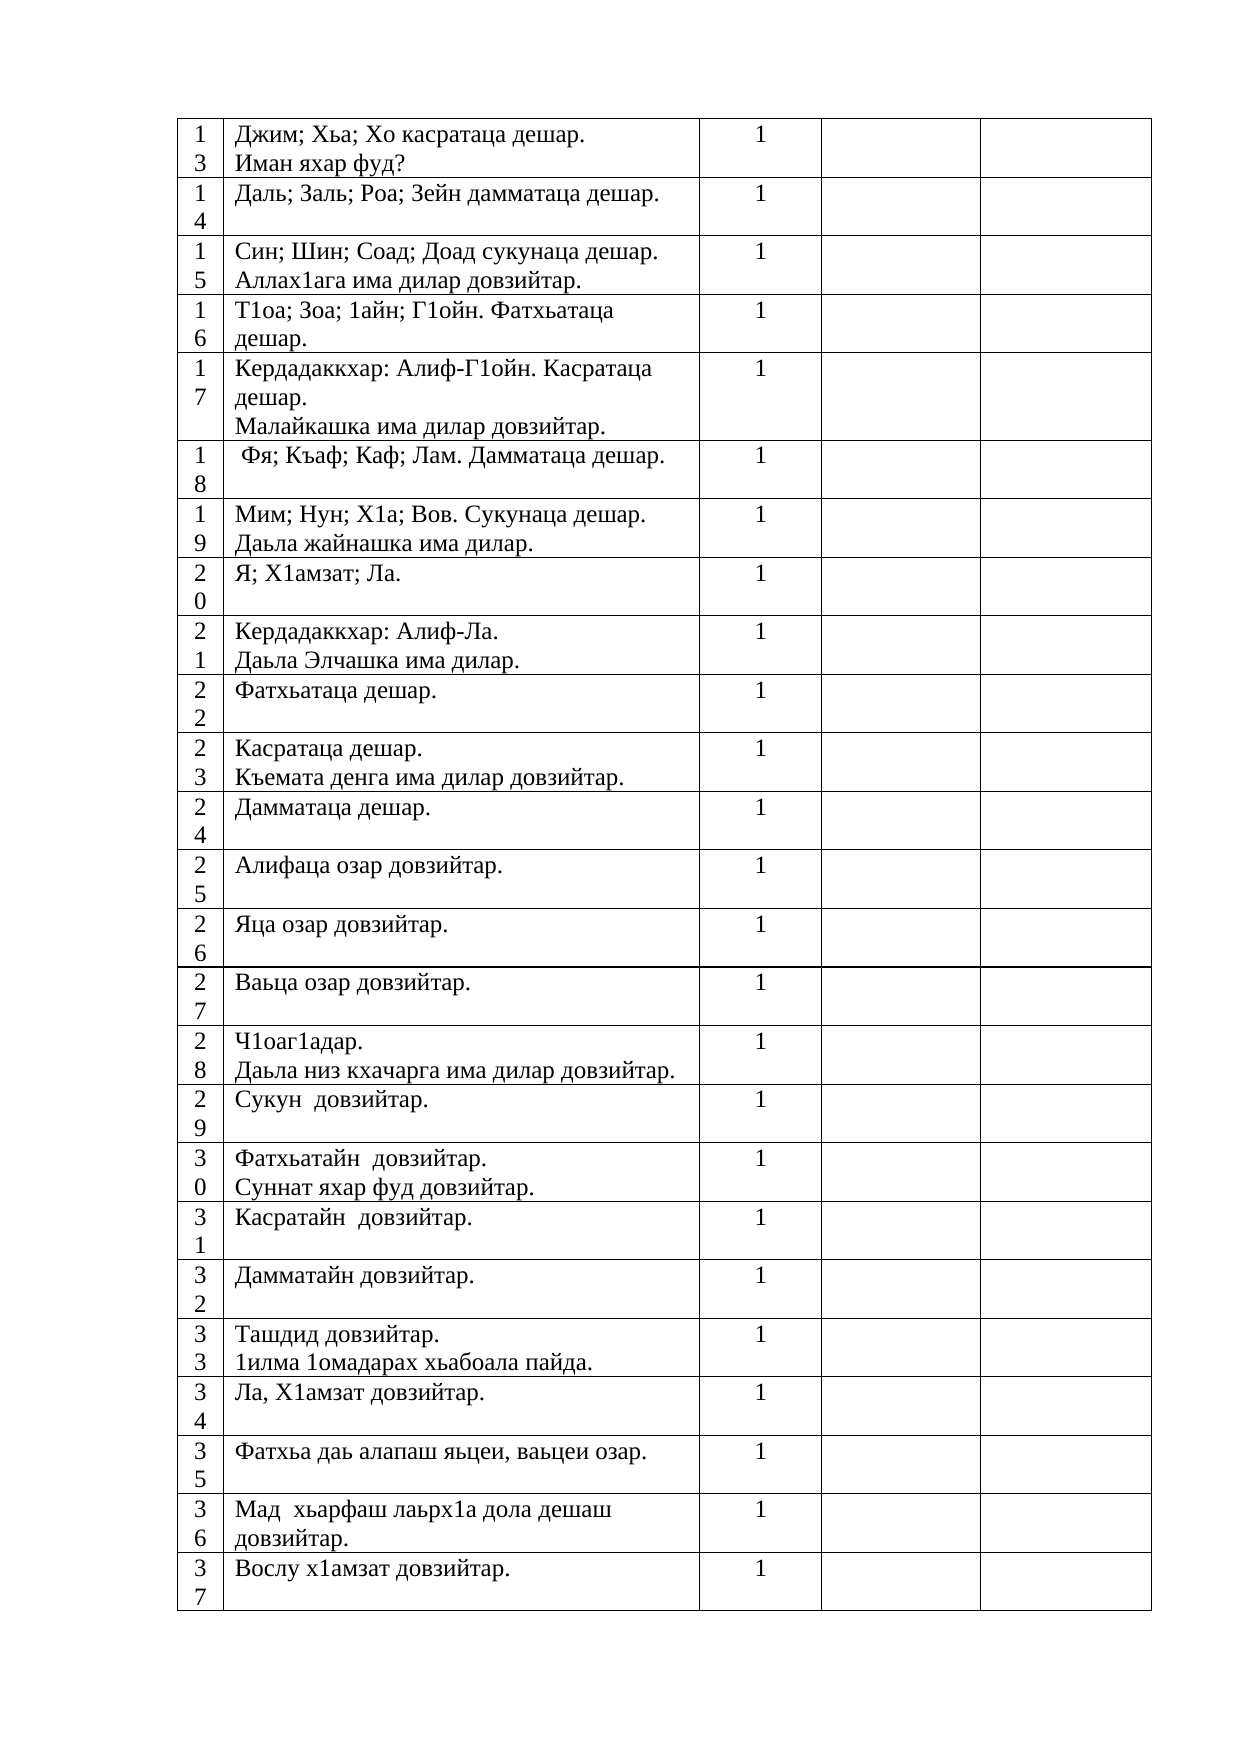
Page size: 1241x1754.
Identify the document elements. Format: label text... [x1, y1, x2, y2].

table_cell 1 [700, 675, 821, 732]
table_cell Алифаца озар довзийтар. [224, 850, 699, 908]
table_cell Яца озар довзийтар. [224, 909, 699, 966]
table_cell [981, 1026, 1151, 1083]
table_cell Кердадаккхар: Алиф-Г1ойн. Касратаца дешар. Малайкашка има дилар довзийтар. [224, 353, 699, 439]
table_cell [981, 441, 1151, 498]
table_cell 13 [178, 119, 223, 177]
table_cell Фя; Къаф; Каф; Лам. Дамматаца дешар. [224, 441, 699, 498]
table_cell 30 [178, 1143, 223, 1201]
table_cell Мад хьарфаш лаьрх1а дола дешаш довзийтар. [224, 1494, 699, 1552]
table_cell 15 [178, 236, 223, 294]
table_cell [981, 1553, 1151, 1610]
table_cell [822, 1260, 980, 1318]
table_cell 1 [700, 1319, 821, 1376]
table_cell 1 [700, 353, 821, 439]
table_cell 21 [178, 616, 223, 674]
table_cell 17 [178, 353, 223, 439]
table_cell 28 [178, 1026, 223, 1083]
table_cell [981, 850, 1151, 908]
table_cell 29 [178, 1085, 223, 1142]
table_cell Т1оа; Зоа; 1айн; Г1ойн. Фатхьатаца дешар. [224, 295, 699, 352]
table_cell [981, 1260, 1151, 1318]
table_cell [981, 1202, 1151, 1259]
table_cell 1 [700, 616, 821, 674]
table_cell [981, 909, 1151, 966]
table_cell 31 [178, 1202, 223, 1259]
table_cell [981, 1377, 1151, 1435]
table_cell 1 [700, 733, 821, 791]
table_cell 37 [178, 1553, 223, 1610]
table_cell 1 [700, 441, 821, 498]
table_cell 25 [178, 850, 223, 908]
table_cell 1 [700, 295, 821, 352]
table_cell [822, 295, 980, 352]
table_cell 1 [700, 1143, 821, 1201]
table_cell [822, 353, 980, 439]
table_cell [981, 119, 1151, 177]
table_cell 1 [700, 1260, 821, 1318]
table_cell [822, 1026, 980, 1083]
table_cell Джим; Хьа; Хо касратаца дешар. Иман яхар фуд? [224, 119, 699, 177]
table_cell 1 [700, 792, 821, 849]
table_cell Дамматайн довзийтар. [224, 1260, 699, 1318]
table_cell Ташдид довзийтар. 1илма 1омадарах хьабоала пайда. [224, 1319, 699, 1376]
table_cell 24 [178, 792, 223, 849]
table_cell [981, 1494, 1151, 1552]
table_cell [822, 675, 980, 732]
table_cell [822, 119, 980, 177]
table_cell 35 [178, 1436, 223, 1493]
table_cell Дамматаца дешар. [224, 792, 699, 849]
table_cell [981, 792, 1151, 849]
table_cell [981, 558, 1151, 615]
table_cell [822, 968, 980, 1025]
table_cell [822, 1202, 980, 1259]
table_cell 1 [700, 1494, 821, 1552]
table_cell Ваьца озар довзийтар. [224, 968, 699, 1025]
table_cell [822, 1436, 980, 1493]
table_cell 1 [700, 178, 821, 235]
table_cell [822, 236, 980, 294]
table_cell [981, 1143, 1151, 1201]
table_cell Ла, Х1амзат довзийтар. [224, 1377, 699, 1435]
table_cell [981, 178, 1151, 235]
table_cell [822, 850, 980, 908]
table_cell [822, 733, 980, 791]
table_cell Сукун довзийтар. [224, 1085, 699, 1142]
table_cell 1 [700, 1202, 821, 1259]
table_cell [981, 499, 1151, 557]
table_cell 1 [700, 1553, 821, 1610]
table_cell 1 [700, 499, 821, 557]
table_cell 34 [178, 1377, 223, 1435]
table_cell 1 [700, 850, 821, 908]
table_cell Ч1оаг1адар. Даьла низ кхачарга има дилар довзийтар. [224, 1026, 699, 1083]
table_cell 26 [178, 909, 223, 966]
table_cell 16 [178, 295, 223, 352]
table_cell [822, 558, 980, 615]
table_cell 1 [700, 558, 821, 615]
table_cell [822, 792, 980, 849]
table_cell [981, 1319, 1151, 1376]
table_cell 1 [700, 1026, 821, 1083]
table_cell 19 [178, 499, 223, 557]
table_cell [822, 909, 980, 966]
table_cell 1 [700, 119, 821, 177]
table_cell Касратаца дешар. Къемата денга има дилар довзийтар. [224, 733, 699, 791]
table_cell 36 [178, 1494, 223, 1552]
table_cell Фатхьатаца дешар. [224, 675, 699, 732]
table_cell [822, 1143, 980, 1201]
table_cell [822, 1377, 980, 1435]
table_cell [822, 1085, 980, 1142]
table_cell Я; Х1амзат; Ла. [224, 558, 699, 615]
table_cell [822, 178, 980, 235]
table_cell 1 [700, 909, 821, 966]
table_cell Касратайн довзийтар. [224, 1202, 699, 1259]
table_cell 1 [700, 968, 821, 1025]
table_cell [981, 968, 1151, 1025]
table_cell Даль; Заль; Роа; Зейн дамматаца дешар. [224, 178, 699, 235]
table_cell 23 [178, 733, 223, 791]
table_cell 1 [700, 1085, 821, 1142]
table_cell [822, 499, 980, 557]
table_cell 27 [178, 968, 223, 1025]
table_cell [822, 1494, 980, 1552]
table_cell Кердадаккхар: Алиф-Ла. Даьла Элчашка има дилар. [224, 616, 699, 674]
table_cell [981, 236, 1151, 294]
table_cell [981, 1085, 1151, 1142]
table_cell [822, 441, 980, 498]
table_cell 22 [178, 675, 223, 732]
table_cell Мим; Нун; Х1а; Вов. Сукунаца дешар. Даьла жайнашка има дилар. [224, 499, 699, 557]
table_cell [822, 616, 980, 674]
table_cell Фатхьатайн довзийтар. Суннат яхар фуд довзийтар. [224, 1143, 699, 1201]
table_cell [981, 616, 1151, 674]
table_cell 33 [178, 1319, 223, 1376]
table_cell [822, 1553, 980, 1610]
table_cell 1 [700, 1377, 821, 1435]
table_cell [981, 353, 1151, 439]
table_cell Вослу х1амзат довзийтар. [224, 1553, 699, 1610]
table_cell [981, 295, 1151, 352]
table_cell 14 [178, 178, 223, 235]
table_cell [981, 733, 1151, 791]
table_cell 1 [700, 1436, 821, 1493]
table_cell [822, 1319, 980, 1376]
table_cell Фатхьа даь алапаш яьцеи, ваьцеи озар. [224, 1436, 699, 1493]
table_cell 32 [178, 1260, 223, 1318]
table_cell Син; Шин; Соад; Доад сукунаца дешар. Аллах1ага има дилар довзийтар. [224, 236, 699, 294]
table_cell 20 [178, 558, 223, 615]
table_cell [981, 675, 1151, 732]
table_cell 18 [178, 441, 223, 498]
table_cell [981, 1436, 1151, 1493]
table_cell 1 [700, 236, 821, 294]
